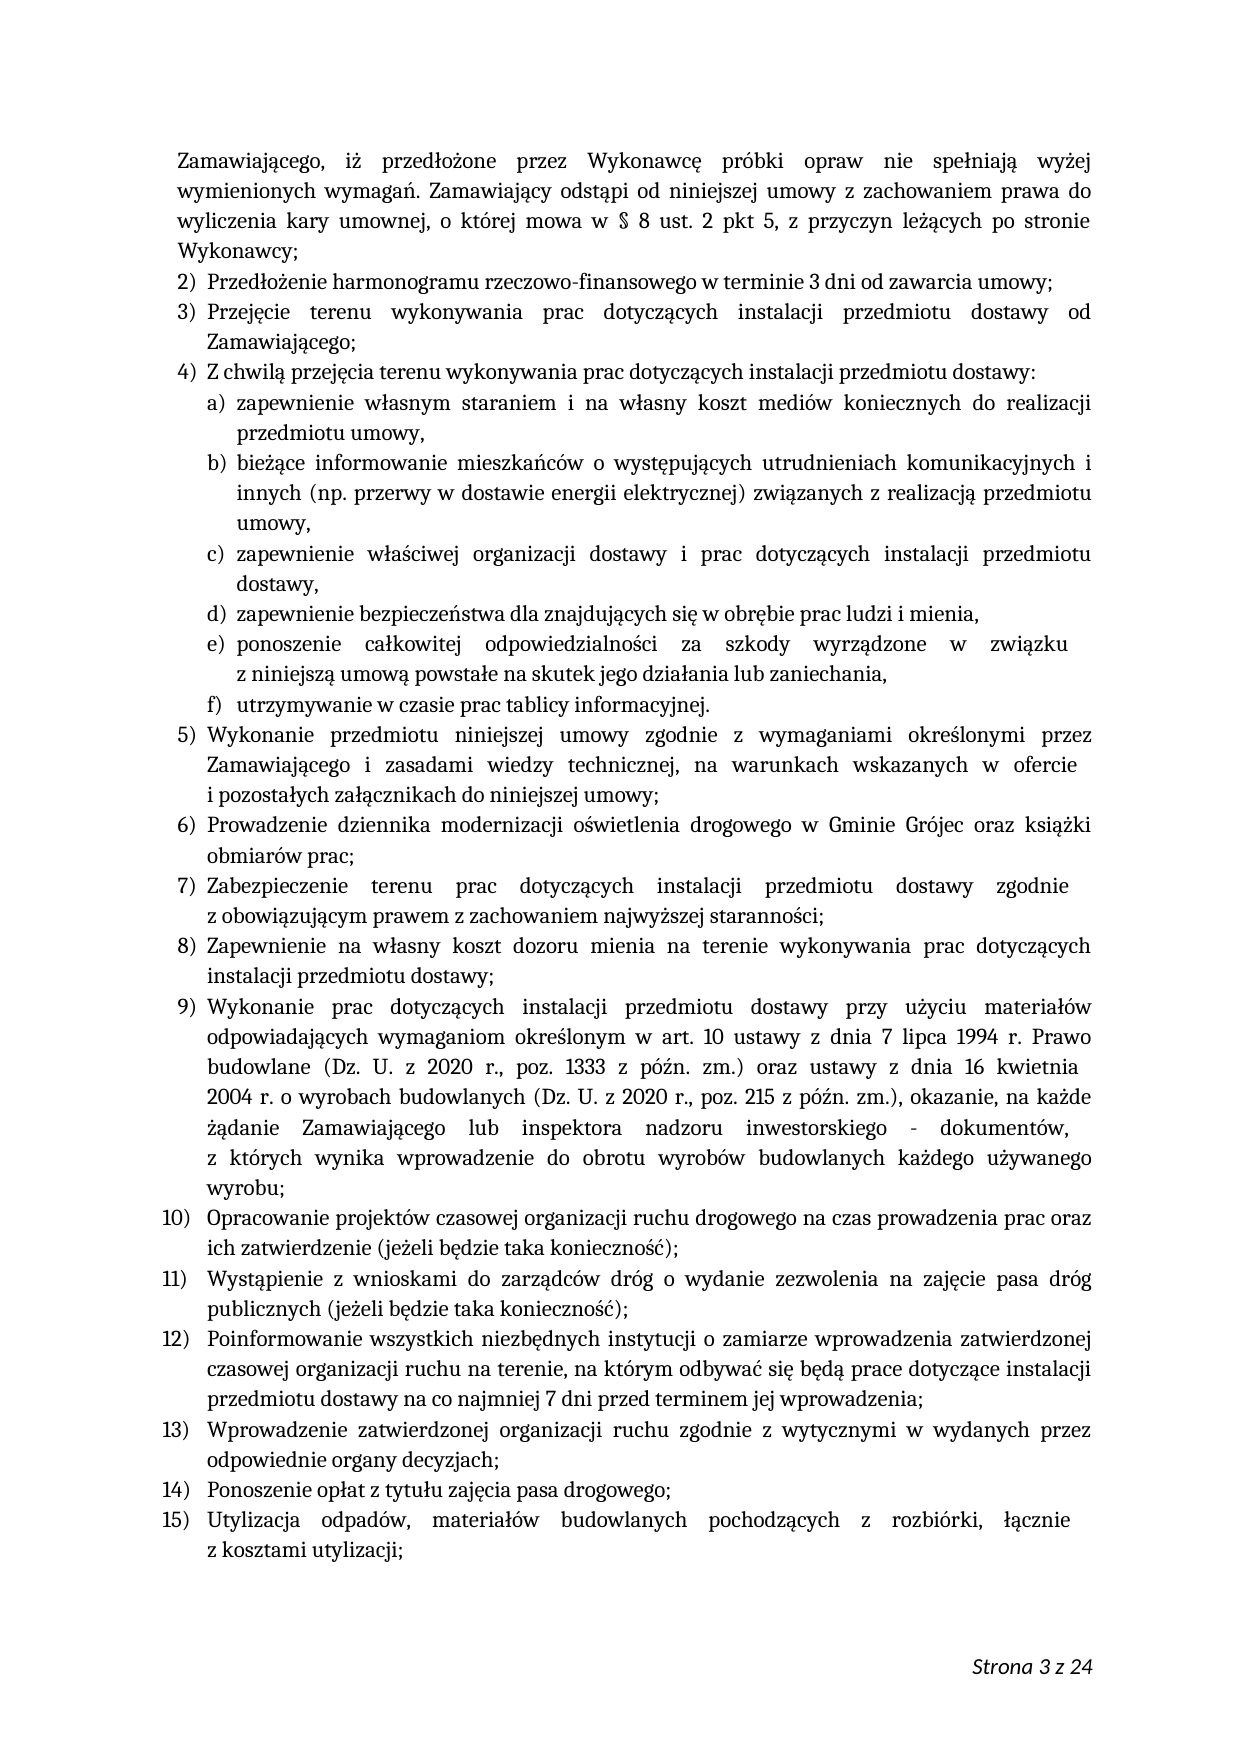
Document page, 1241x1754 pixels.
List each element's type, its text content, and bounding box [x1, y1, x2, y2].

list Wykonanie prac dotyczących instalacji przedmiotu dostawy przy użyciu materiałów odpowiadających wymaganiom określonym w art. 10 ustawy z dnia 7 lipca 1994 r. Prawo budowlane (Dz. U. z 2020 r., poz. 1333 z późn. zm.) oraz ustawy z dnia 16 kwietnia 2004 r. o wyrobach budowlanych (Dz. U. z 2020 r., poz. 215 z późn. zm.), okazanie, na każde żądanie Zamawiającego lub inspektora nadzoru inwestorskiego - dokumentów, z których wynika wprowadzenie do obrotu wyrobów budowlanych każdego używanego wyrobu; [177, 993, 1092, 1201]
list zapewnienie bezpieczeństwa dla znajdujących się w obrębie prac ludzi i mienia, [207, 601, 1092, 627]
list Wprowadzenie zatwierdzonej organizacji ruchu zgodnie z wytycznymi w wydanych przez odpowiednie organy decyzjach; [162, 1416, 1092, 1473]
list Poinformowanie wszystkich niezbędnych instytucji o zamiarze wprowadzenia zatwierdzonej czasowej organizacji ruchu na terenie, na którym odbywać się będą prace dotyczące instalacji przedmiotu dostawy na co najmniej 7 dni przed terminem jej wprowadzenia; [162, 1326, 1092, 1413]
list zapewnienie właściwej organizacji dostawy i prac dotyczących instalacji przedmiotu dostawy, [207, 540, 1092, 597]
list Prowadzenie dziennika modernizacji oświetlenia drogowego w Gminie Grójec oraz książki obmiarów prac; [177, 812, 1092, 869]
list bieżące informowanie mieszkańców o występujących utrudnieniach komunikacyjnych i innych (np. przerwy w dostawie energii elektrycznej) związanych z realizacją przedmiotu umowy, [207, 450, 1092, 537]
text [177, 148, 1092, 265]
list zapewnienie własnym staraniem i na własny koszt mediów koniecznych do realizacji przedmiotu umowy, [207, 389, 1092, 446]
list Opracowanie projektów czasowej organizacji ruchu drogowego na czas prowadzenia prac oraz ich zatwierdzenie (jeżeli będzie taka konieczność); [162, 1205, 1092, 1262]
list Wykonanie przedmiotu niniejszej umowy zgodnie z wymaganiami określonymi przez Zamawiającego i zasadami wiedzy technicznej, na warunkach wskazanych w ofercie i pozostałych załącznikach do niniejszej umowy; [177, 722, 1092, 808]
list Z chwilą przejęcia terenu wykonywania prac dotyczących instalacji przedmiotu dostawy: [177, 359, 1092, 386]
list Zapewnienie na własny koszt dozoru mienia na terenie wykonywania prac dotyczących instalacji przedmiotu dostawy; [177, 933, 1092, 990]
list utrzymywanie w czasie prac tablicy informacyjnej. [207, 691, 1092, 718]
list ponoszenie całkowitej odpowiedzialności za szkody wyrządzone w związku z niniejszą umową powstałe na skutek jego działania lub zaniechania, [207, 631, 1092, 688]
list Utylizacja odpadów, materiałów budowlanych pochodzących z rozbiórki, łącznie z kosztami utylizacji; [162, 1507, 1092, 1564]
list Ponoszenie opłat z tytułu zajęcia pasa drogowego; [162, 1477, 1092, 1503]
list Zabezpieczenie terenu prac dotyczących instalacji przedmiotu dostawy zgodnie z obowiązującym prawem z zachowaniem najwyższej staranności; [177, 873, 1092, 929]
list Przedłożenie harmonogramu rzeczowo-finansowego w terminie 3 dni od zawarcia umowy; [177, 268, 1092, 295]
list Wystąpienie z wnioskami do zarządców dróg o wydanie zezwolenia na zajęcie pasa dróg publicznych (jeżeli będzie taka konieczność); [162, 1265, 1092, 1322]
list Przejęcie terenu wykonywania prac dotyczących instalacji przedmiotu dostawy od Zamawiającego; [177, 299, 1092, 355]
